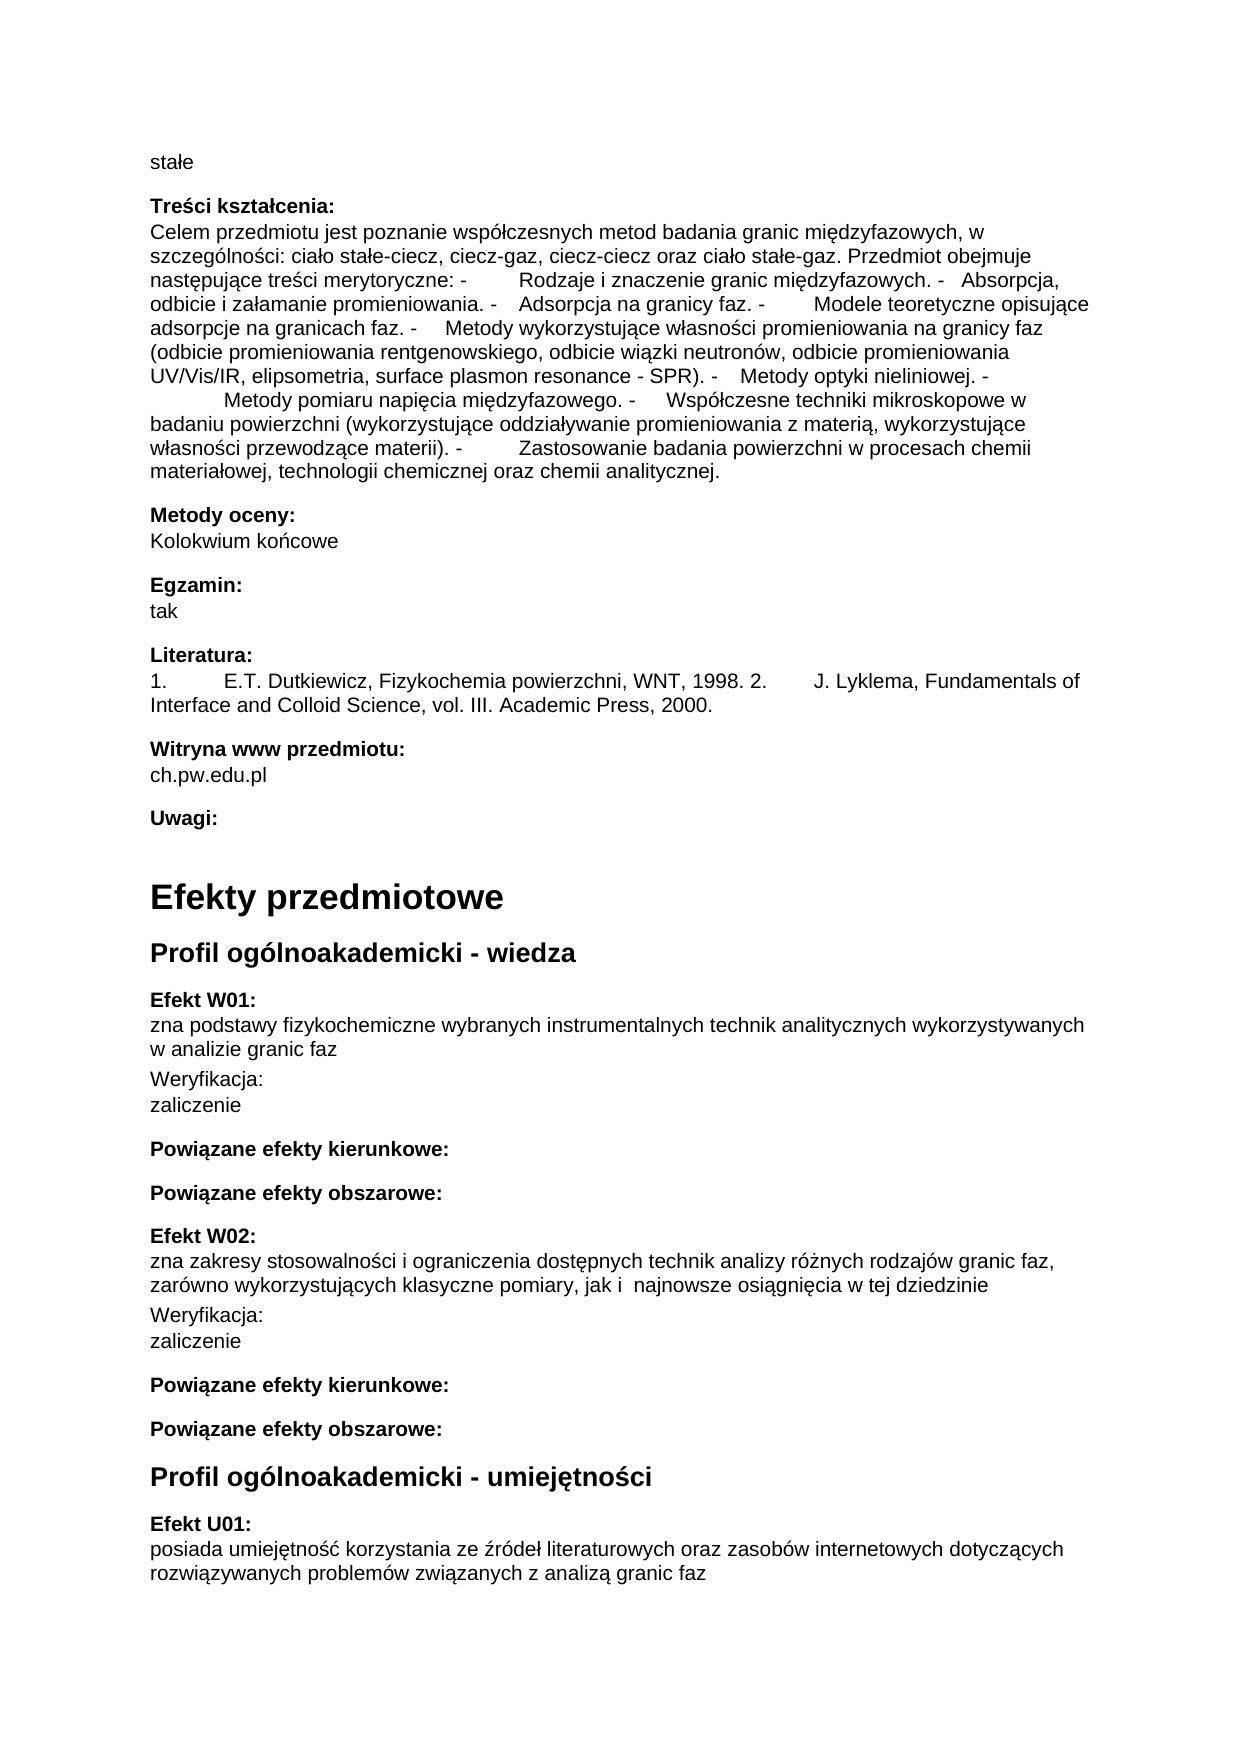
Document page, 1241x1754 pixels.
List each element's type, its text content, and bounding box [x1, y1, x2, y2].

text posiada umiejętność korzystania ze źródeł literaturowych oraz zasobów internetowych dotyczących rozwiązywanych problemów związanych z analizą granic faz [150, 1537, 1090, 1584]
text Literatura: [150, 643, 1090, 667]
text zna zakresy stosowalności i ograniczenia dostępnych technik analizy różnych rodzajów granic faz, zarówno wykorzystujących klasyczne pomiary, jak i najnowsze osiągnięcia w tej dziedzinie [150, 1249, 1090, 1297]
text Treści kształcenia: [150, 194, 1090, 218]
text zaliczenie [150, 1093, 1090, 1117]
text Efekt W01: [150, 988, 1090, 1012]
text zna podstawy fizykochemiczne wybranych instrumentalnych technik analitycznych wykorzystywanych w analizie granic faz [150, 1013, 1090, 1061]
text Powiązane efekty kierunkowe: [150, 1137, 1090, 1161]
text zaliczenie [150, 1329, 1090, 1353]
text Weryfikacja: [150, 1303, 1090, 1327]
text 1. E.T. Dutkiewicz, Fizykochemia powierzchni, WNT, 1998. 2. J. Lyklema, Fundamentals of Interface and Colloid Science, vol. III. Academic Press, 2000. [150, 669, 1090, 717]
text Efekt W02: [150, 1224, 1090, 1248]
text Powiązane efekty obszarowe: [150, 1180, 1090, 1204]
text Efekt U01: [150, 1512, 1090, 1536]
text Metody oceny: [150, 503, 1090, 527]
text Egzamin: [150, 573, 1090, 597]
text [150, 150, 1090, 174]
text Kolokwium końcowe [150, 529, 1090, 553]
text Powiązane efekty kierunkowe: [150, 1373, 1090, 1397]
subtitle Profil ogólnoakademicki - umiejętności [150, 1461, 1090, 1492]
text Weryfikacja: [150, 1067, 1090, 1091]
text ch.pw.edu.pl [150, 762, 1090, 786]
text Witryna www przedmiotu: [150, 736, 1090, 760]
text Uwagi: [150, 806, 1090, 830]
subtitle Profil ogólnoakademicki - wiedza [150, 937, 1090, 968]
text Celem przedmiotu jest poznanie współczesnych metod badania granic międzyfazowych, w szczególności: ciało stałe-ciecz, ciecz-gaz, ciecz-ciecz oraz ciało stałe-gaz. Przedmiot obejmuje następujące treści merytoryczne: - Rodzaje i znaczenie granic międzyfazowych. - Absorpcja, odbicie i załamanie promieniowania. - Adsorpcja na granicy faz. - Modele teoretyczne opisujące adsorpcje na granicach faz. - Metody wykorzystujące własności promieniowania na granicy faz (odbicie promieniowania rentgenowskiego, odbicie wiązki neutronów, odbicie promieniowania UV/Vis/IR, elipsometria, surface plasmon resonance - SPR). - Metody optyki nieliniowej. - Metody pomiaru napięcia międzyfazowego. - Współczesne techniki mikroskopowe w badaniu powierzchni (wykorzystujące oddziaływanie promieniowania z materią, wykorzystujące własności przewodzące materii). - Zastosowanie badania powierzchni w procesach chemii materiałowej, technologii chemicznej oraz chemii analitycznej. [150, 220, 1090, 483]
subtitle Efekty przedmiotowe [150, 876, 1090, 917]
text Powiązane efekty obszarowe: [150, 1417, 1090, 1441]
text tak [150, 599, 1090, 623]
